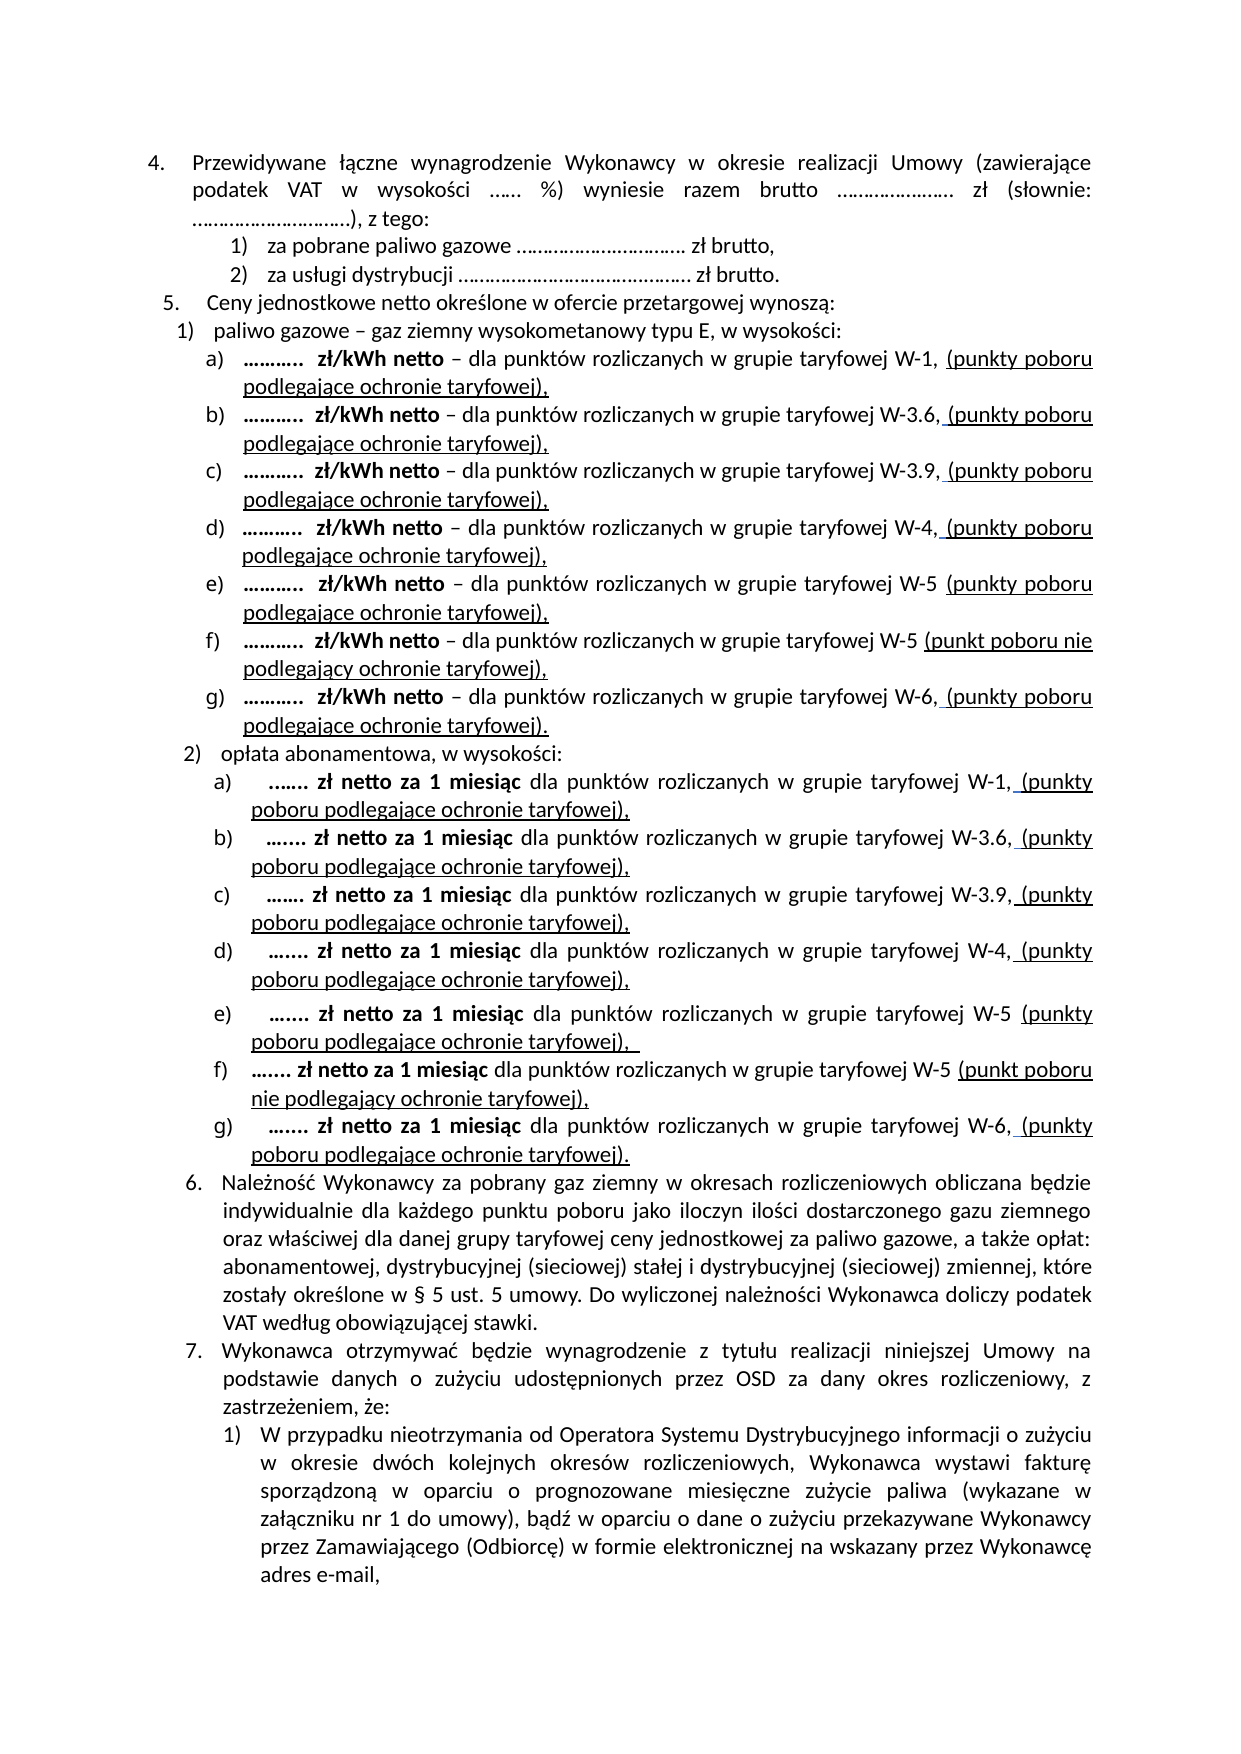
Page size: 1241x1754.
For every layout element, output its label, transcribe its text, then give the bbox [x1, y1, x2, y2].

list ……….. zł/kWh netto – dla punktów rozliczanych w grupie taryfowej W-4, (punkty poboru podlegające ochronie taryfowej), [205, 513, 1093, 569]
list Ceny jednostkowe netto określone w ofercie przetargowej wynoszą: [162, 288, 1093, 316]
list ……….. zł/kWh netto – dla punktów rozliczanych w grupie taryfowej W-1, (punkty poboru podlegające ochronie taryfowej), [205, 344, 1093, 400]
list ……….. zł/kWh netto – dla punktów rozliczanych w grupie taryfowej W-3.9, (punkty poboru podlegające ochronie taryfowej), [205, 457, 1093, 513]
list Wykonawca otrzymywać będzie wynagrodzenie z tytułu realizacji niniejszej Umowy na podstawie danych o zużyciu udostępnionych przez OSD za dany okres rozliczeniowy, z zastrzeżeniem, że: [185, 1336, 1093, 1420]
list paliwo gazowe – gaz ziemny wysokometanowy typu E, w wysokości: [176, 316, 1093, 344]
list ……….. zł/kWh netto – dla punktów rozliczanych w grupie taryfowej W-3.6, (punkty poboru podlegające ochronie taryfowej), [205, 400, 1093, 457]
list ….... zł netto za 1 miesiąc dla punktów rozliczanych w grupie taryfowej W-6, (punkty poboru podlegające ochronie taryfowej). [213, 1112, 1093, 1168]
list ……….. zł/kWh netto – dla punktów rozliczanych w grupie taryfowej W-6, (punkty poboru podlegające ochronie taryfowej). [205, 682, 1093, 739]
list Należność Wykonawcy za pobrany gaz ziemny w okresach rozliczeniowych obliczana będzie indywidualnie dla każdego punktu poboru jako iloczyn ilości dostarczonego gazu ziemnego oraz właściwej dla danej grupy taryfowej ceny jednostkowej za paliwo gazowe, a także opłat: abonamentowej, dystrybucyjnej (sieciowej) stałej i dystrybucyjnej (sieciowej) zmiennej, które zostały określone w § 5 ust. 5 umowy. Do wyliczonej należności Wykonawca doliczy podatek VAT według obowiązującej stawki. [185, 1168, 1093, 1336]
list W przypadku nieotrzymania od Operatora Systemu Dystrybucyjnego informacji o zużyciu w okresie dwóch kolejnych okresów rozliczeniowych, Wykonawca wystawi fakturę sporządzoną w oparciu o prognozowane miesięczne zużycie paliwa (wykazane w załączniku nr 1 do umowy), bądź w oparciu o dane o zużyciu przekazywane Wykonawcy przez Zamawiającego (Odbiorcę) w formie elektronicznej na wskazany przez Wykonawcę adres e-mail, [223, 1420, 1093, 1588]
list opłata abonamentowa, w wysokości: [183, 739, 1093, 767]
list ….... zł netto za 1 miesiąc dla punktów rozliczanych w grupie taryfowej W-5 (punkty poboru podlegające ochronie taryfowej), [213, 999, 1093, 1055]
list ….... zł netto za 1 miesiąc dla punktów rozliczanych w grupie taryfowej W-4, (punkty poboru podlegające ochronie taryfowej), [213, 936, 1093, 993]
list Przewidywane łączne wynagrodzenie Wykonawcy w okresie realizacji Umowy (zawierające podatek VAT w wysokości …… %) wyniesie razem brutto …………….…… zł (słownie: …………………………), z tego: [148, 148, 1093, 232]
list ……. zł netto za 1 miesiąc dla punktów rozliczanych w grupie taryfowej W-3.9, (punkty poboru podlegające ochronie taryfowej), [213, 880, 1093, 936]
list ……….. zł/kWh netto – dla punktów rozliczanych w grupie taryfowej W-5 (punkt poboru nie podlegający ochronie taryfowej), [205, 626, 1093, 682]
list za usługi dystrybucji ……………………………..……… zł brutto. [229, 260, 1093, 288]
list za pobrane paliwo gazowe ……………….…………. zł brutto, [229, 232, 1093, 260]
list ……….. zł/kWh netto – dla punktów rozliczanych w grupie taryfowej W-5 (punkty poboru podlegające ochronie taryfowej), [205, 569, 1093, 626]
list ….... zł netto za 1 miesiąc dla punktów rozliczanych w grupie taryfowej W-3.6, (punkty poboru podlegające ochronie taryfowej), [213, 823, 1093, 880]
list ..….. zł netto za 1 miesiąc dla punktów rozliczanych w grupie taryfowej W-1, (punkty poboru podlegające ochronie taryfowej), [213, 767, 1093, 823]
list ….... zł netto za 1 miesiąc dla punktów rozliczanych w grupie taryfowej W-5 (punkt poboru nie podlegający ochronie taryfowej), [213, 1055, 1093, 1112]
